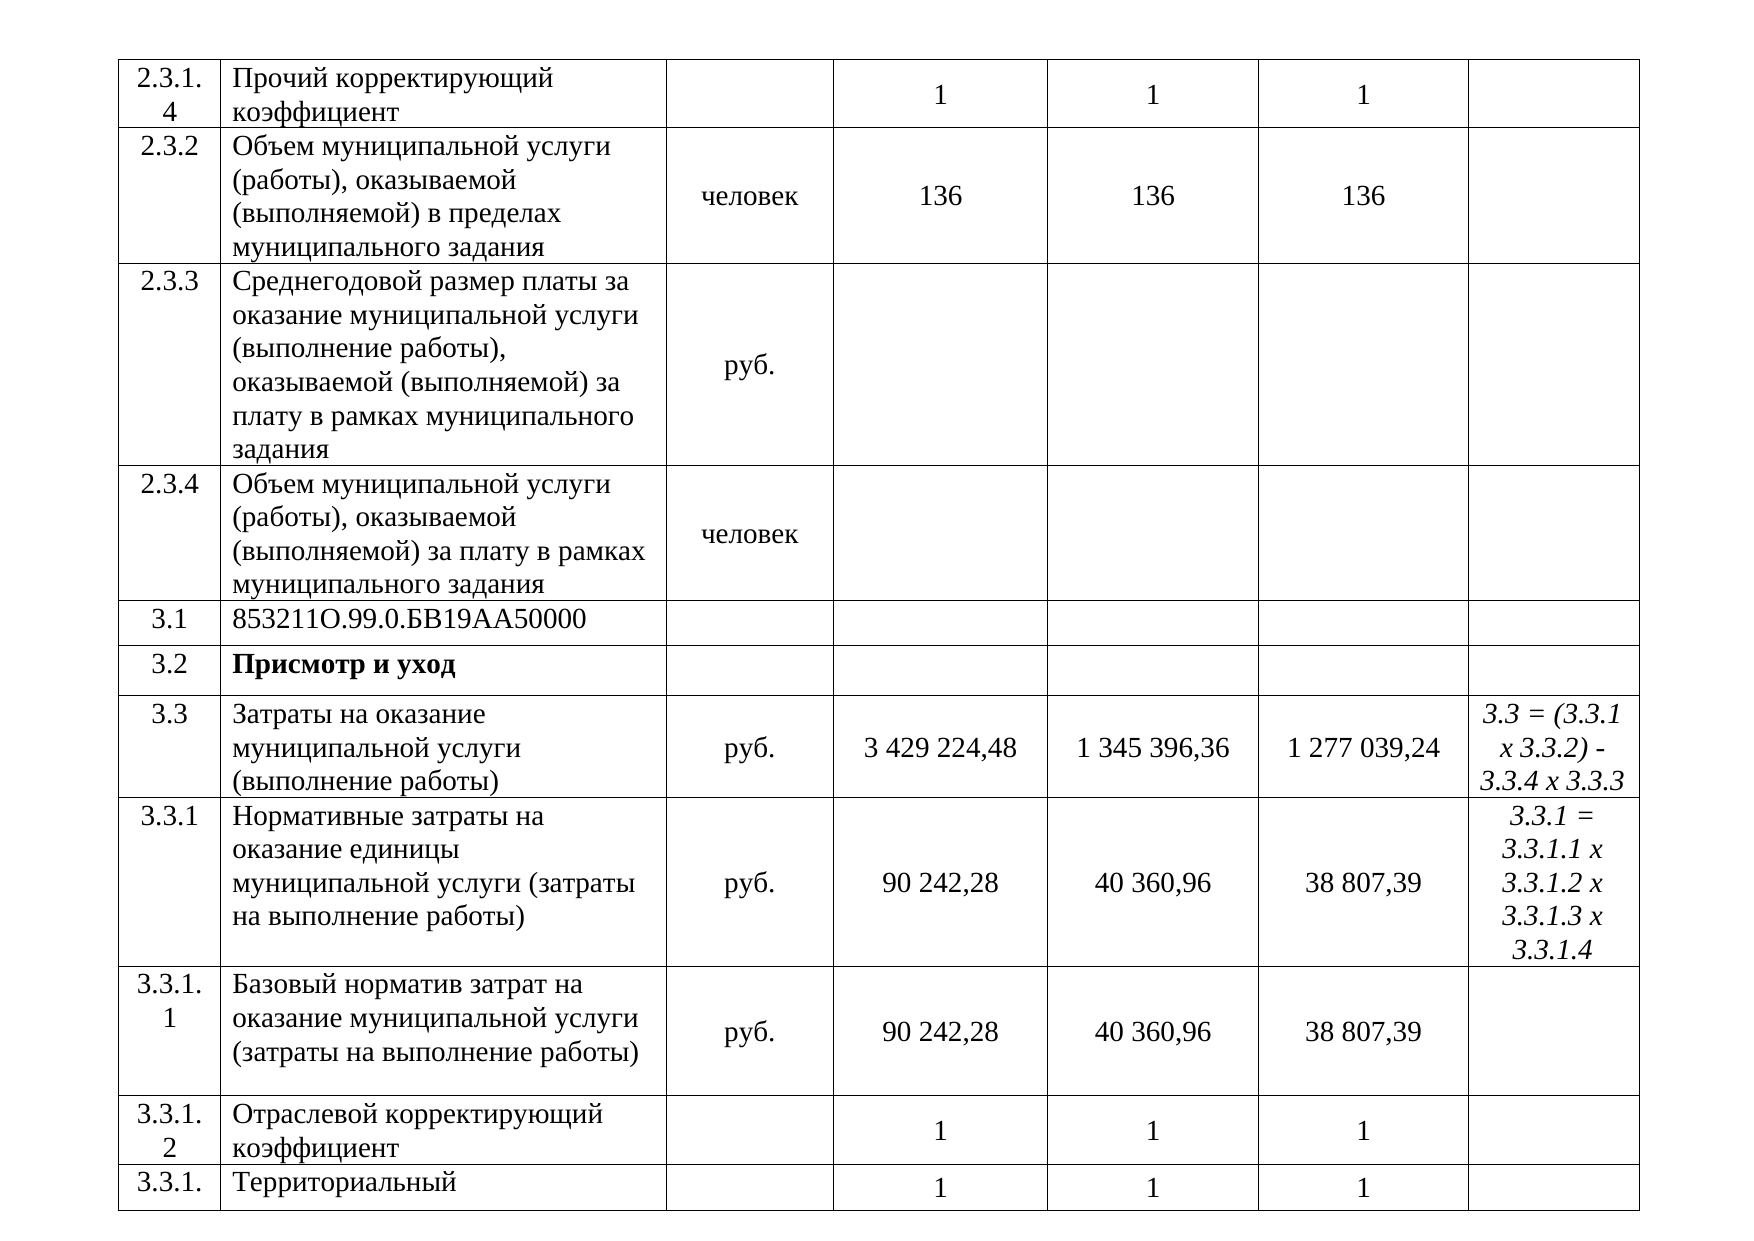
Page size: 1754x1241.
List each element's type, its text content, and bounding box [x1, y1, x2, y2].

table_cell человек [667, 466, 833, 600]
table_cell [221, 1165, 666, 1210]
table_cell 1 [1259, 1165, 1468, 1210]
table_cell [1259, 466, 1468, 600]
table_cell Объем муниципальной услуги (работы), оказываемой (выполняемой) за плату в рамках муниципального задания [221, 466, 666, 600]
table_cell [667, 1165, 833, 1210]
table_cell 38 807,39 [1259, 967, 1468, 1095]
table_cell [834, 646, 1047, 695]
table_cell [1469, 60, 1639, 127]
table_cell [1469, 1165, 1639, 1210]
table_cell 3.3.1.1 [119, 967, 220, 1095]
table_cell [667, 1096, 833, 1163]
table_cell руб. [667, 798, 833, 966]
table_cell 2.3.1.4 [119, 60, 220, 127]
table_cell Нормативные затраты на оказание единицы муниципальной услуги (затраты на выполнение работы) [221, 798, 666, 966]
table_cell [667, 646, 833, 695]
table_cell [1469, 601, 1639, 645]
table_cell 136 [1259, 128, 1468, 262]
table_cell 90 242,28 [834, 967, 1047, 1095]
table_cell [1048, 466, 1258, 600]
table_cell 1 [1259, 1096, 1468, 1163]
table_cell руб. [667, 264, 833, 465]
table_cell 3 429 224,48 [834, 696, 1047, 797]
table_cell [834, 601, 1047, 645]
table_cell 38 807,39 [1259, 798, 1468, 966]
table_cell 3.2 [119, 646, 220, 695]
table_cell [834, 264, 1047, 465]
table_cell 3.3.1.2 [119, 1096, 220, 1163]
table_cell Затраты на оказание муниципальной услуги (выполнение работы) [221, 696, 666, 797]
table_cell Отраслевой корректирующий коэффициент [221, 1096, 666, 1163]
table_cell Базовый норматив затрат на оказание муниципальной услуги (затраты на выполнение работы) [221, 967, 666, 1095]
table_cell [1469, 466, 1639, 600]
table_cell 2.3.3 [119, 264, 220, 465]
table_cell Объем муниципальной услуги (работы), оказываемой (выполняемой) в пределах муниципального задания [221, 128, 666, 262]
table_cell [1259, 646, 1468, 695]
table_cell [1048, 264, 1258, 465]
table_cell руб. [667, 696, 833, 797]
table_cell 3.3.1 = 3.3.1.1 x 3.3.1.2 x 3.3.1.3 x 3.3.1.4 [1469, 798, 1639, 966]
table_cell 1 277 039,24 [1259, 696, 1468, 797]
table_cell 1 [834, 1096, 1047, 1163]
table_cell [1048, 601, 1258, 645]
table_cell 3.3 [119, 696, 220, 797]
table_cell 1 [1048, 1165, 1258, 1210]
table_cell [667, 601, 833, 645]
table_cell человек [667, 128, 833, 262]
table_cell 1 [834, 60, 1047, 127]
table_cell [1259, 601, 1468, 645]
table_cell Прочий корректирующий коэффициент [221, 60, 666, 127]
table_cell 1 345 396,36 [1048, 696, 1258, 797]
table_cell 853211О.99.0.БВ19АА50000 [221, 601, 666, 645]
table_cell Среднегодовой размер платы за оказание муниципальной услуги (выполнение работы), оказываемой (выполняемой) за плату в рамках муниципального задания [221, 264, 666, 465]
table_cell [1469, 1096, 1639, 1163]
table_cell [1469, 967, 1639, 1095]
table_cell [1048, 646, 1258, 695]
table_cell [834, 466, 1047, 600]
table_cell 1 [834, 1165, 1047, 1210]
table_cell руб. [667, 967, 833, 1095]
table_cell 2.3.4 [119, 466, 220, 600]
table_cell 3.3 = (3.3.1 x 3.3.2) - 3.3.4 x 3.3.3 [1469, 696, 1639, 797]
table_cell 1 [1048, 1096, 1258, 1163]
table_cell [1469, 646, 1639, 695]
table_cell 1 [1259, 60, 1468, 127]
table_cell [1469, 264, 1639, 465]
table_cell 136 [1048, 128, 1258, 262]
table_cell 136 [834, 128, 1047, 262]
table_cell 3.1 [119, 601, 220, 645]
table_cell 1 [1048, 60, 1258, 127]
table_cell 90 242,28 [834, 798, 1047, 966]
table_cell 3.3.1 [119, 798, 220, 966]
table_cell [1259, 264, 1468, 465]
table_cell [1469, 128, 1639, 262]
table_cell 3.3.1.3 [119, 1165, 220, 1210]
table_cell 40 360,96 [1048, 967, 1258, 1095]
table_cell Присмотр и уход [221, 646, 666, 695]
table_cell [667, 60, 833, 127]
table_cell 40 360,96 [1048, 798, 1258, 966]
table_cell 2.3.2 [119, 128, 220, 262]
